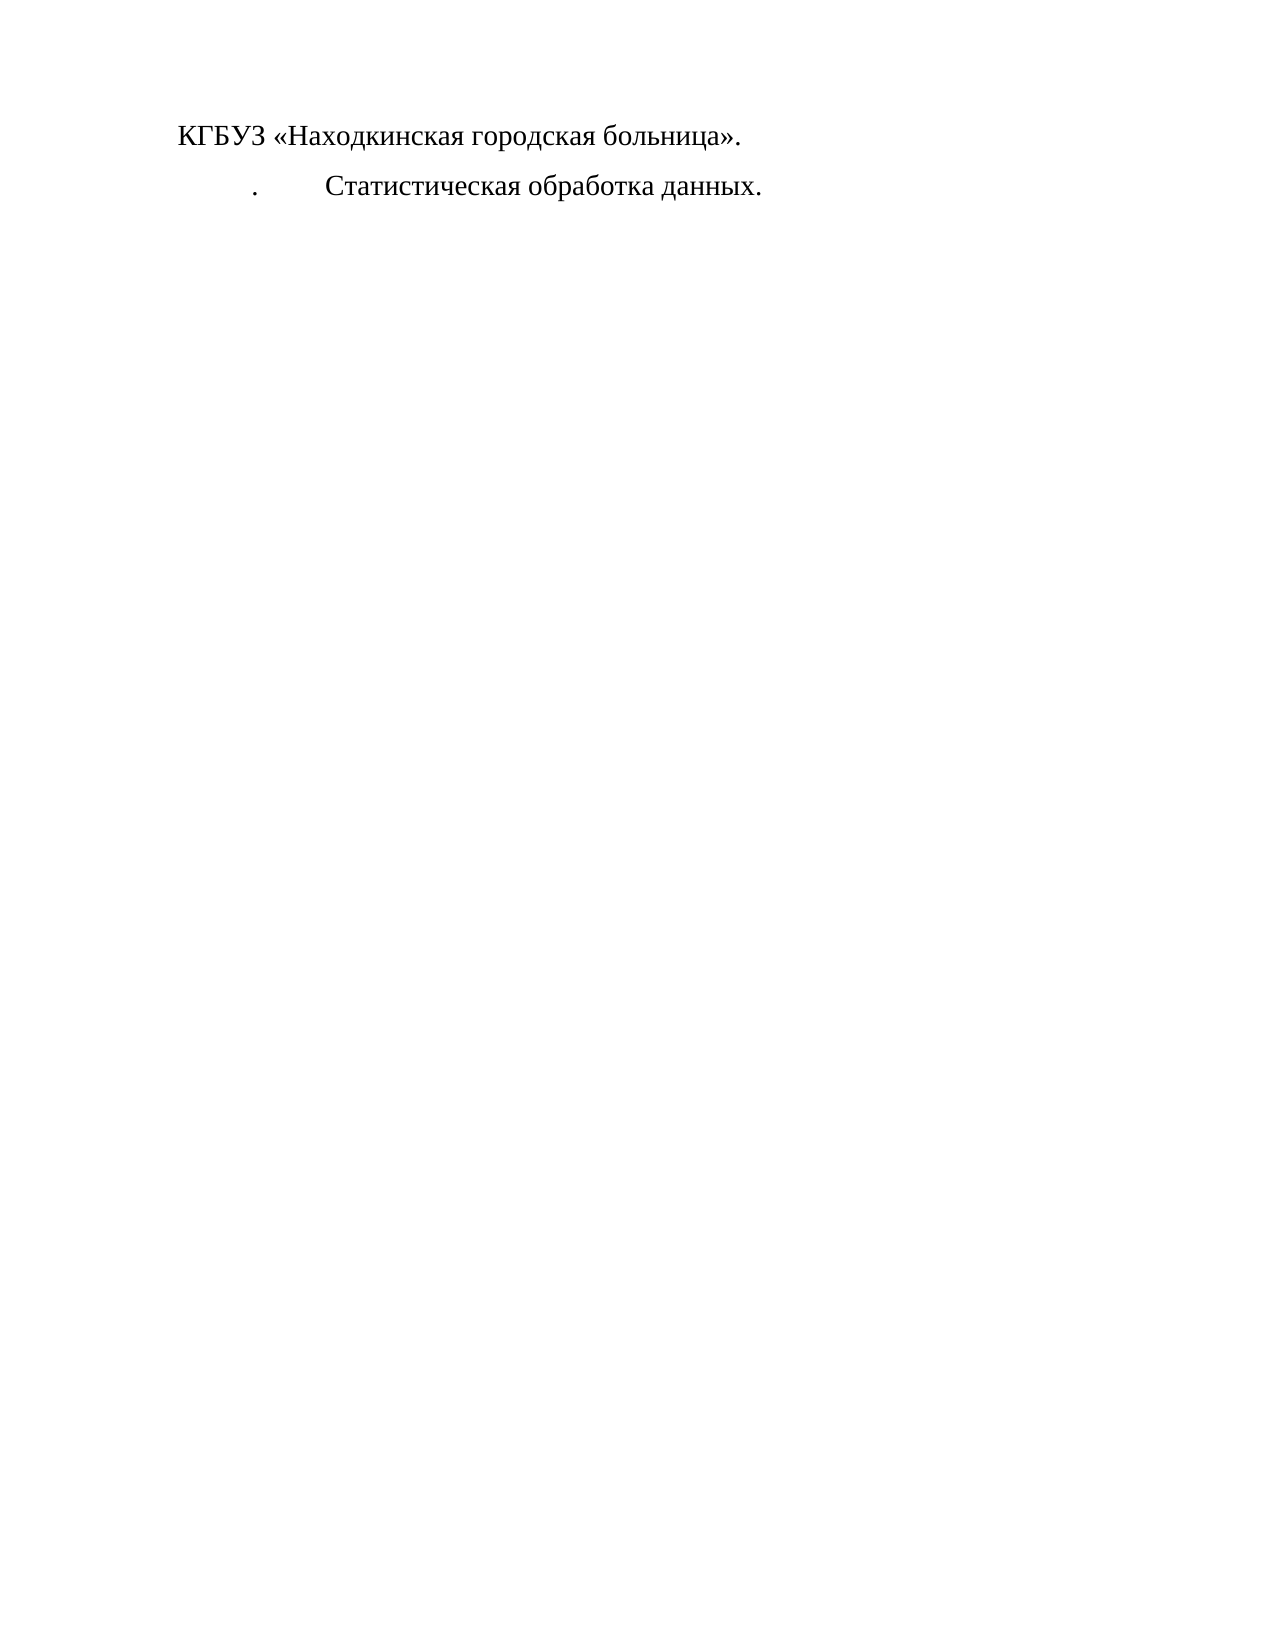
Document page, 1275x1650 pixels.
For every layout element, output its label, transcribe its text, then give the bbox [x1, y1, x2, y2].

text . Статистическая обработка данных. [177, 168, 1186, 202]
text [177, 118, 1186, 152]
